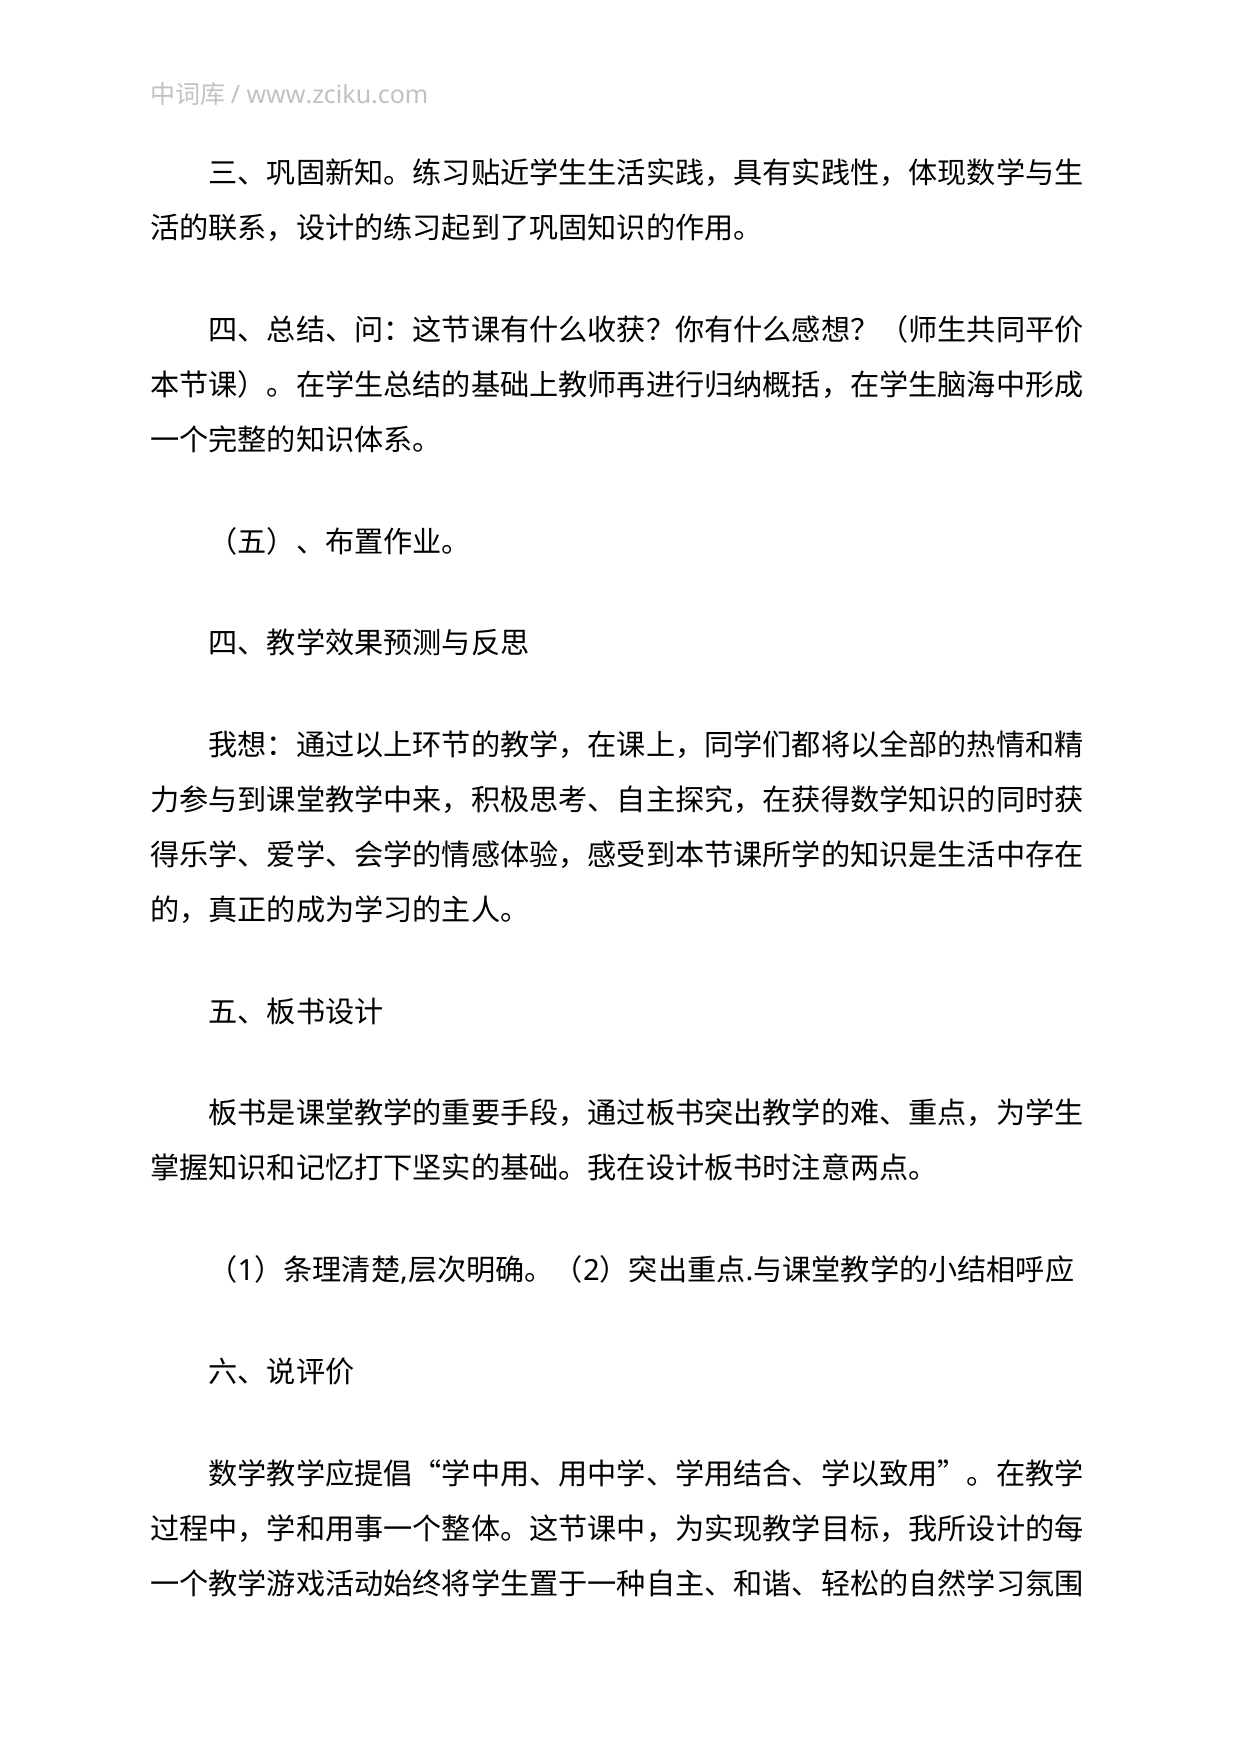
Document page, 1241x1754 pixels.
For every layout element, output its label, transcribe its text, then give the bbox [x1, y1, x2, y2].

text 五、板书设计 [150, 988, 1090, 1031]
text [150, 1450, 1090, 1602]
text 四、总结、问：这节课有什么收获？你有什么感想？（师生共同平价本节课）。在学生总结的基础上教师再进行归纳概括，在学生脑海中形成一个完整的知识体系。 [150, 307, 1090, 459]
text 三、巩固新知。练习贴近学生生活实践，具有实践性，体现数学与生活的联系，设计的练习起到了巩固知识的作用。 [150, 150, 1090, 247]
text 我想：通过以上环节的教学，在课上，同学们都将以全部的热情和精力参与到课堂教学中来，积极思考、自主探究，在获得数学知识的同时获得乐学、爱学、会学的情感体验，感受到本节课所学的知识是生活中存在的，真正的成为学习的主人。 [150, 722, 1090, 929]
text （五）、布置作业。 [150, 518, 1090, 561]
text （1）条理清楚,层次明确。（2）突出重点.与课堂教学的小结相呼应 [150, 1247, 1090, 1289]
text 四、教学效果预测与反思 [150, 620, 1090, 662]
text 板书是课堂教学的重要手段，通过板书突出教学的难、重点，为学生掌握知识和记忆打下坚实的基础。我在设计板书时注意两点。 [150, 1090, 1090, 1187]
text 六、说评价 [150, 1349, 1090, 1391]
